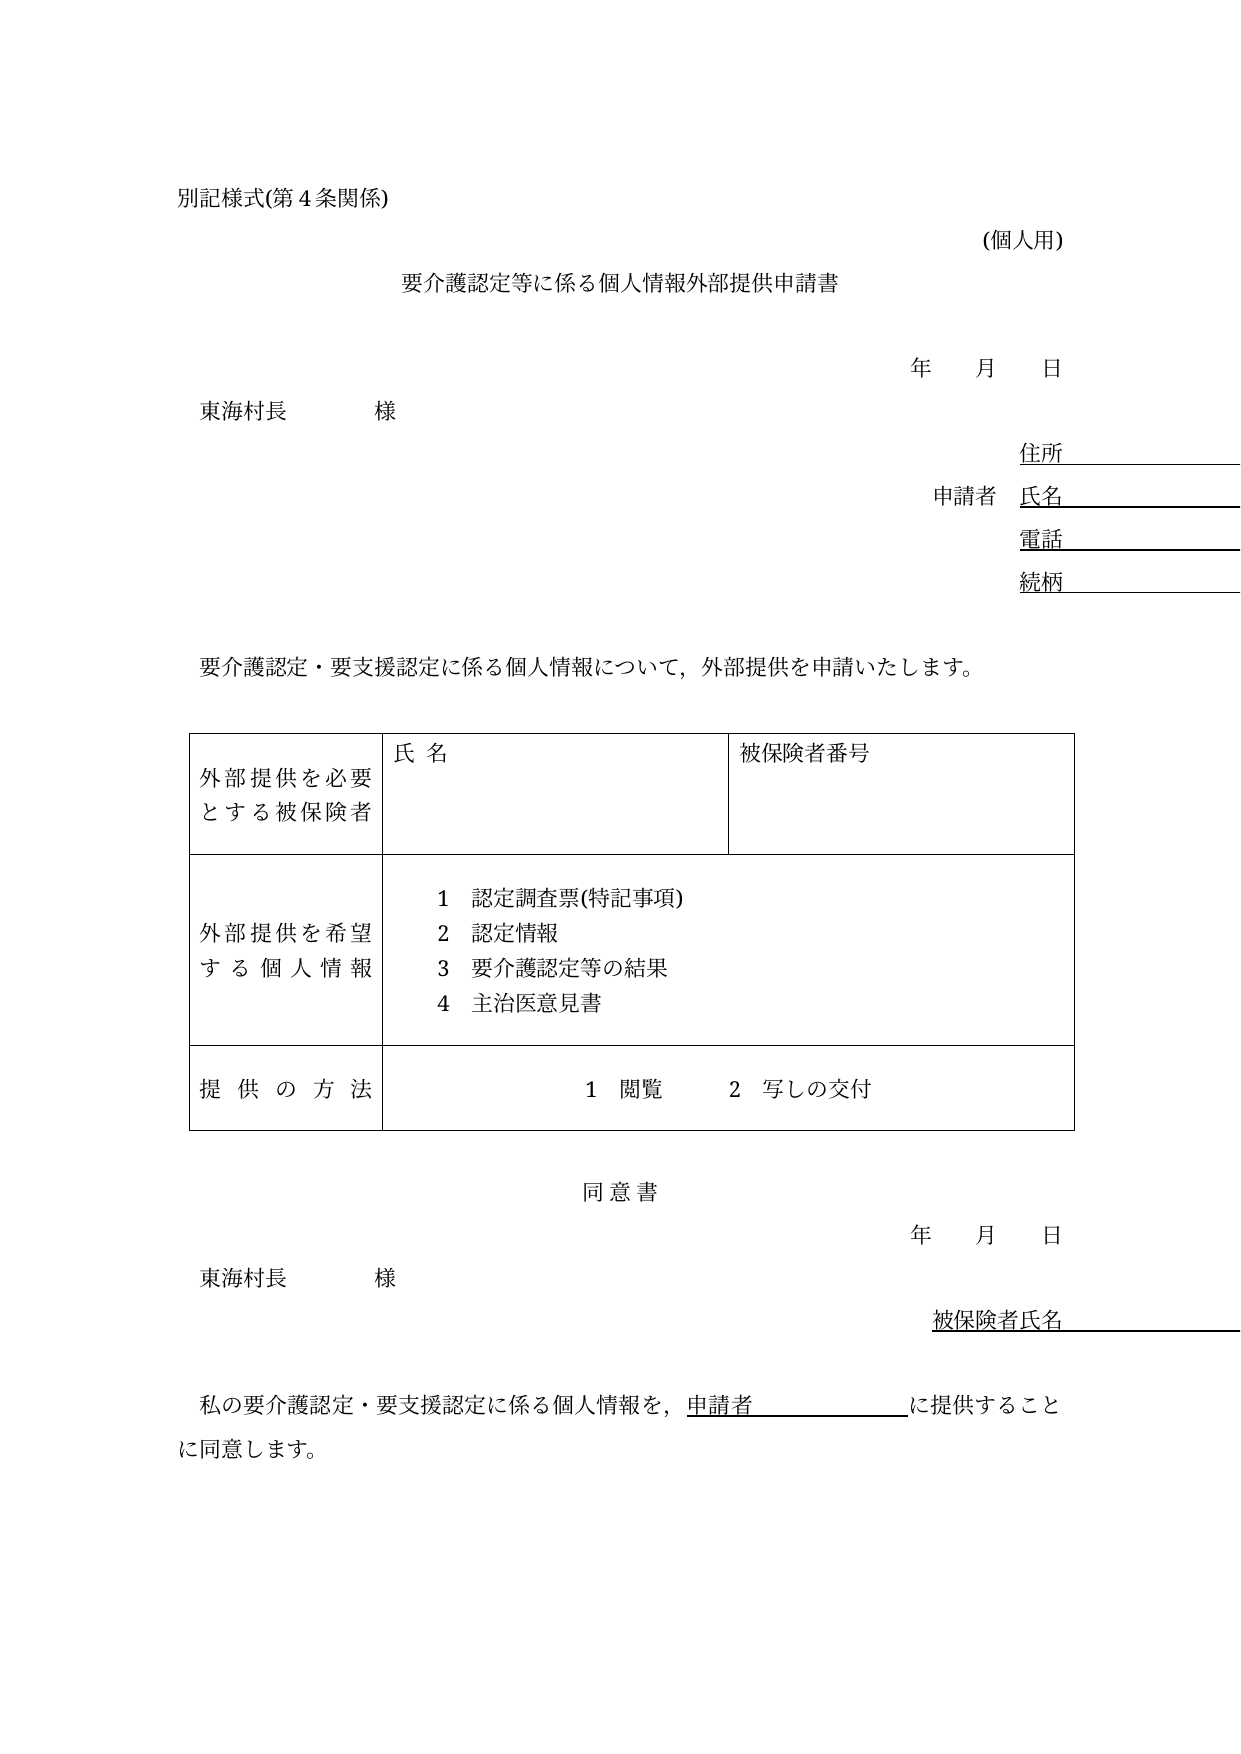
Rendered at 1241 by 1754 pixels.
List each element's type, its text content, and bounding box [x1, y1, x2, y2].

text (個人用) [177, 222, 1063, 257]
text 電話 [177, 520, 1063, 555]
text 年 月 日 [177, 349, 1063, 384]
text 東海村長 様 [177, 1259, 1063, 1294]
table_header 氏名 [383, 734, 728, 854]
text 要介護認定・要支援認定に係る個人情報について，外部提供を申請いたします。 [177, 648, 1063, 683]
text 被保険者氏名 [177, 1302, 1063, 1337]
text 住所 [177, 435, 1063, 470]
table_cell 1 認定調査票(特記事項) 2 認定情報 3 要介護認定等の結果 4 主治医意見書 [383, 855, 1074, 1044]
table_cell 1 閲覧 2 写しの交付 [383, 1046, 1074, 1130]
table_cell 提供の方法 [190, 1046, 382, 1130]
text 続柄 [177, 563, 1063, 598]
table_header 被保険者番号 [729, 734, 1074, 854]
text 申請者 氏名 [177, 478, 1063, 512]
text 私の要介護認定・要支援認定に係る個人情報を，申請者 に提供することに同意します。 [177, 1387, 1063, 1465]
text 要介護認定等に係る個人情報外部提供申請書 [177, 264, 1063, 299]
text 別記様式(第4条関係) [177, 179, 1063, 214]
text 東海村長 様 [177, 392, 1063, 427]
table_cell 外部提供を希望する個人情報 [190, 855, 382, 1044]
text 年 月 日 [177, 1216, 1063, 1251]
table_header 外部提供を必要とする被保険者 [190, 734, 382, 854]
text 同意書 [177, 1174, 1063, 1209]
